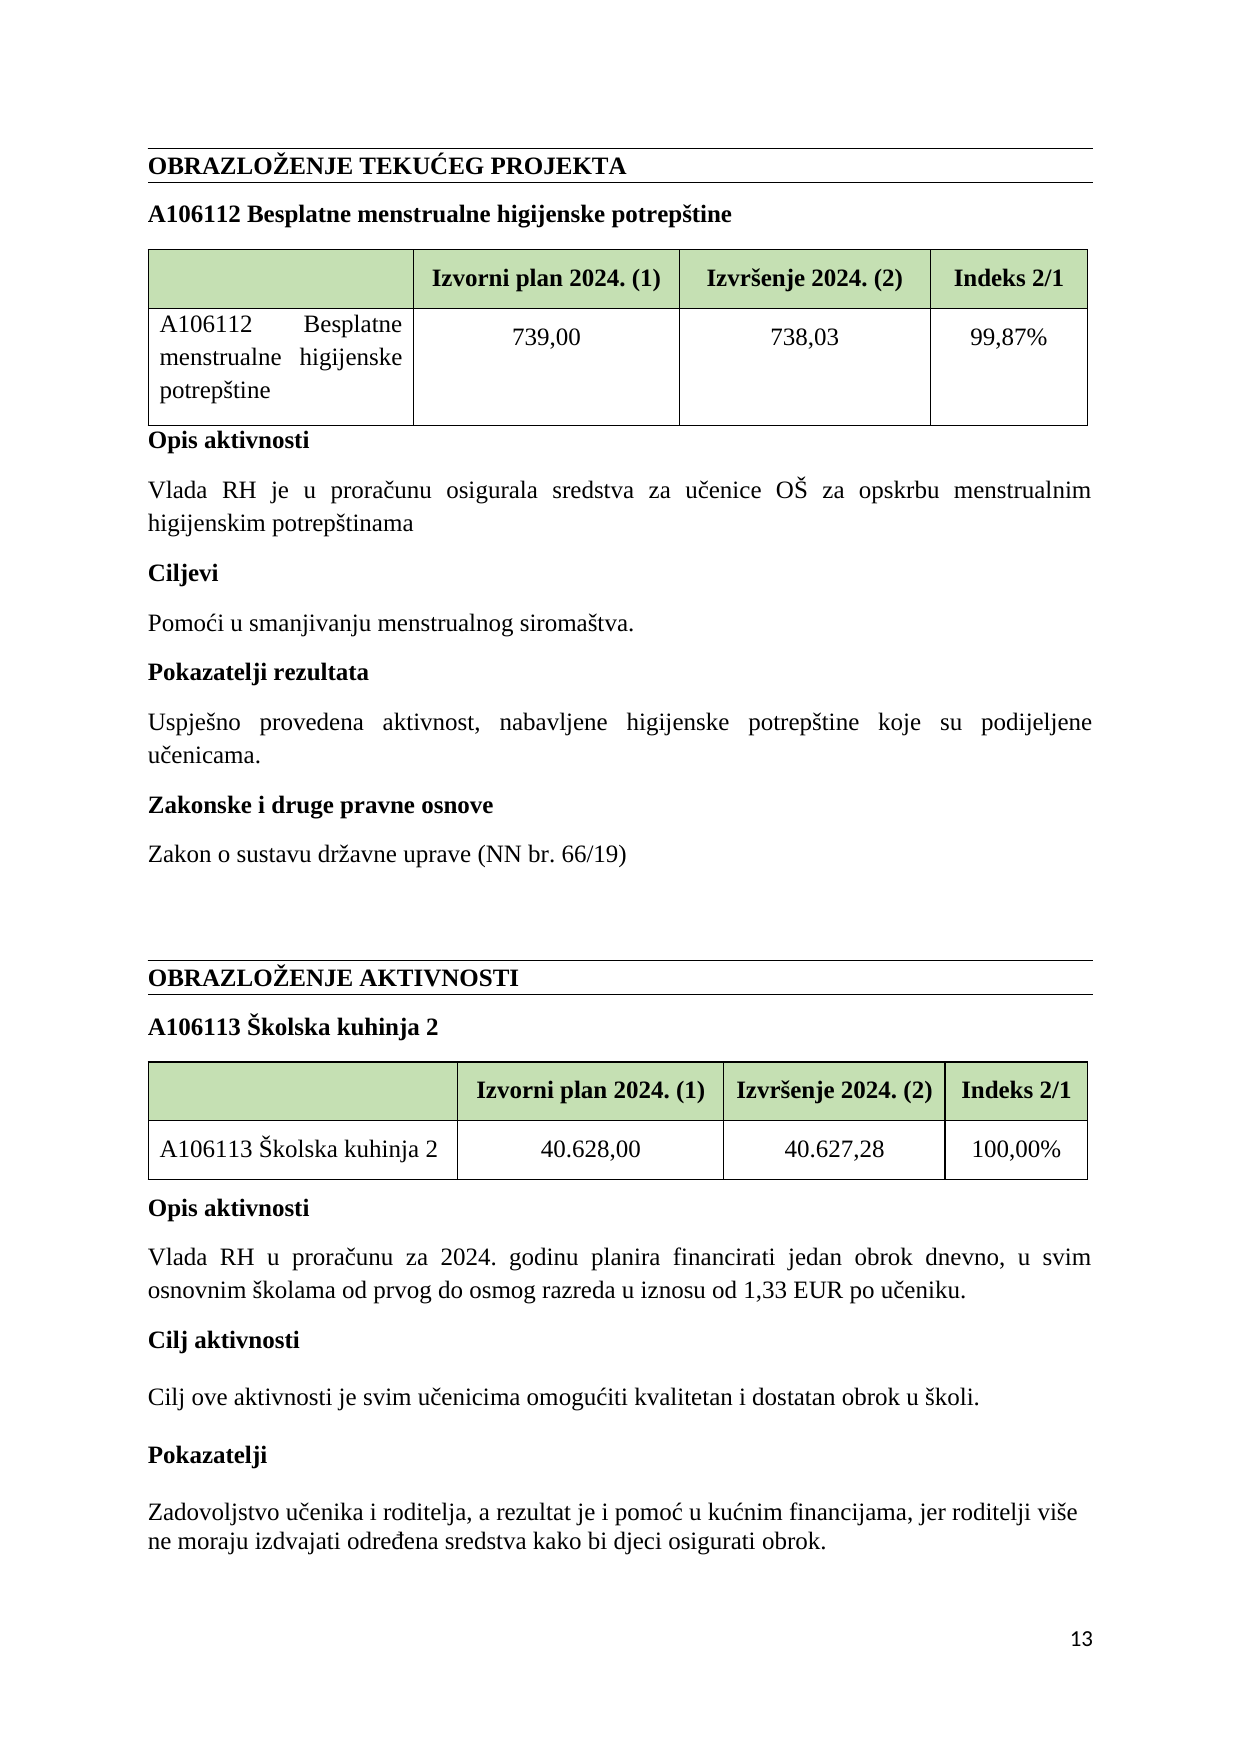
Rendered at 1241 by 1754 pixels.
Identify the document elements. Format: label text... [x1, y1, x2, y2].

text Cilj ove aktivnosti je svim učenicima omogućiti kvalitetan i dostatan obrok u školi. [148, 1382, 1093, 1411]
text OBRAZLOŽENJE AKTIVNOSTI [148, 961, 1093, 994]
text Zakon o sustavu državne uprave (NN br. 66/19) [148, 839, 1093, 868]
text Pokazatelji rezultata [148, 657, 1093, 686]
table_header Izvorni plan 2024. (1) [458, 1063, 723, 1120]
table_header [149, 250, 413, 308]
text Zakonske i druge pravne osnove [148, 790, 1093, 818]
text A106113 Školska kuhinja 2 [148, 1012, 1093, 1040]
text Cilj aktivnosti [148, 1325, 1093, 1354]
text Uspješno provedena aktivnost, nabavljene higijenske potrepštine koje su podijeljene učenicama. [148, 707, 1093, 769]
table_cell 40.628,00 [458, 1121, 723, 1179]
text A106112 Besplatne menstrualne higijenske potrepštine [148, 199, 1093, 228]
text Pokazatelji [148, 1440, 1093, 1469]
table_cell 99,87% [931, 309, 1087, 424]
text Pomoći u smanjivanju menstrualnog siromaštva. [148, 608, 1093, 636]
text Ciljevi [148, 558, 1093, 587]
text OBRAZLOŽENJE TEKUĆEG PROJEKTA [148, 149, 1093, 182]
text Opis aktivnosti [148, 1193, 1093, 1221]
text Opis aktivnosti [148, 426, 1093, 454]
text Vlada RH u proračunu za 2024. godinu planira financirati jedan obrok dnevno, u svim osnovnim školama od prvog do osmog razreda u iznosu od 1,33 EUR po učeniku. [148, 1242, 1093, 1304]
text Vlada RH je u proračunu osigurala sredstva za učenice OŠ za opskrbu menstrualnim higijenskim potrepštinama [148, 475, 1093, 537]
table_header Indeks 2/1 [946, 1063, 1087, 1120]
table_cell A106113 Školska kuhinja 2 [149, 1121, 457, 1179]
table_header Izvršenje 2024. (2) [680, 250, 930, 308]
table_header Izvršenje 2024. (2) [724, 1063, 944, 1120]
table_header Izvorni plan 2024. (1) [414, 250, 679, 308]
table_cell 100,00% [946, 1121, 1087, 1179]
table_cell 40.627,28 [724, 1121, 944, 1179]
table_header [149, 1063, 457, 1120]
table_cell A106112 Besplatne menstrualne higijenske potrepštine [149, 309, 413, 424]
text Zadovoljstvo učenika i roditelja, a rezultat je i pomoć u kućnim financijama, jer roditelji više ne moraju izdvajati određena sredstva kako bi djeci osigurati obrok. [148, 1497, 1093, 1555]
table_cell 738,03 [680, 309, 930, 424]
table_header Indeks 2/1 [931, 250, 1087, 308]
table_cell 739,00 [414, 309, 679, 424]
